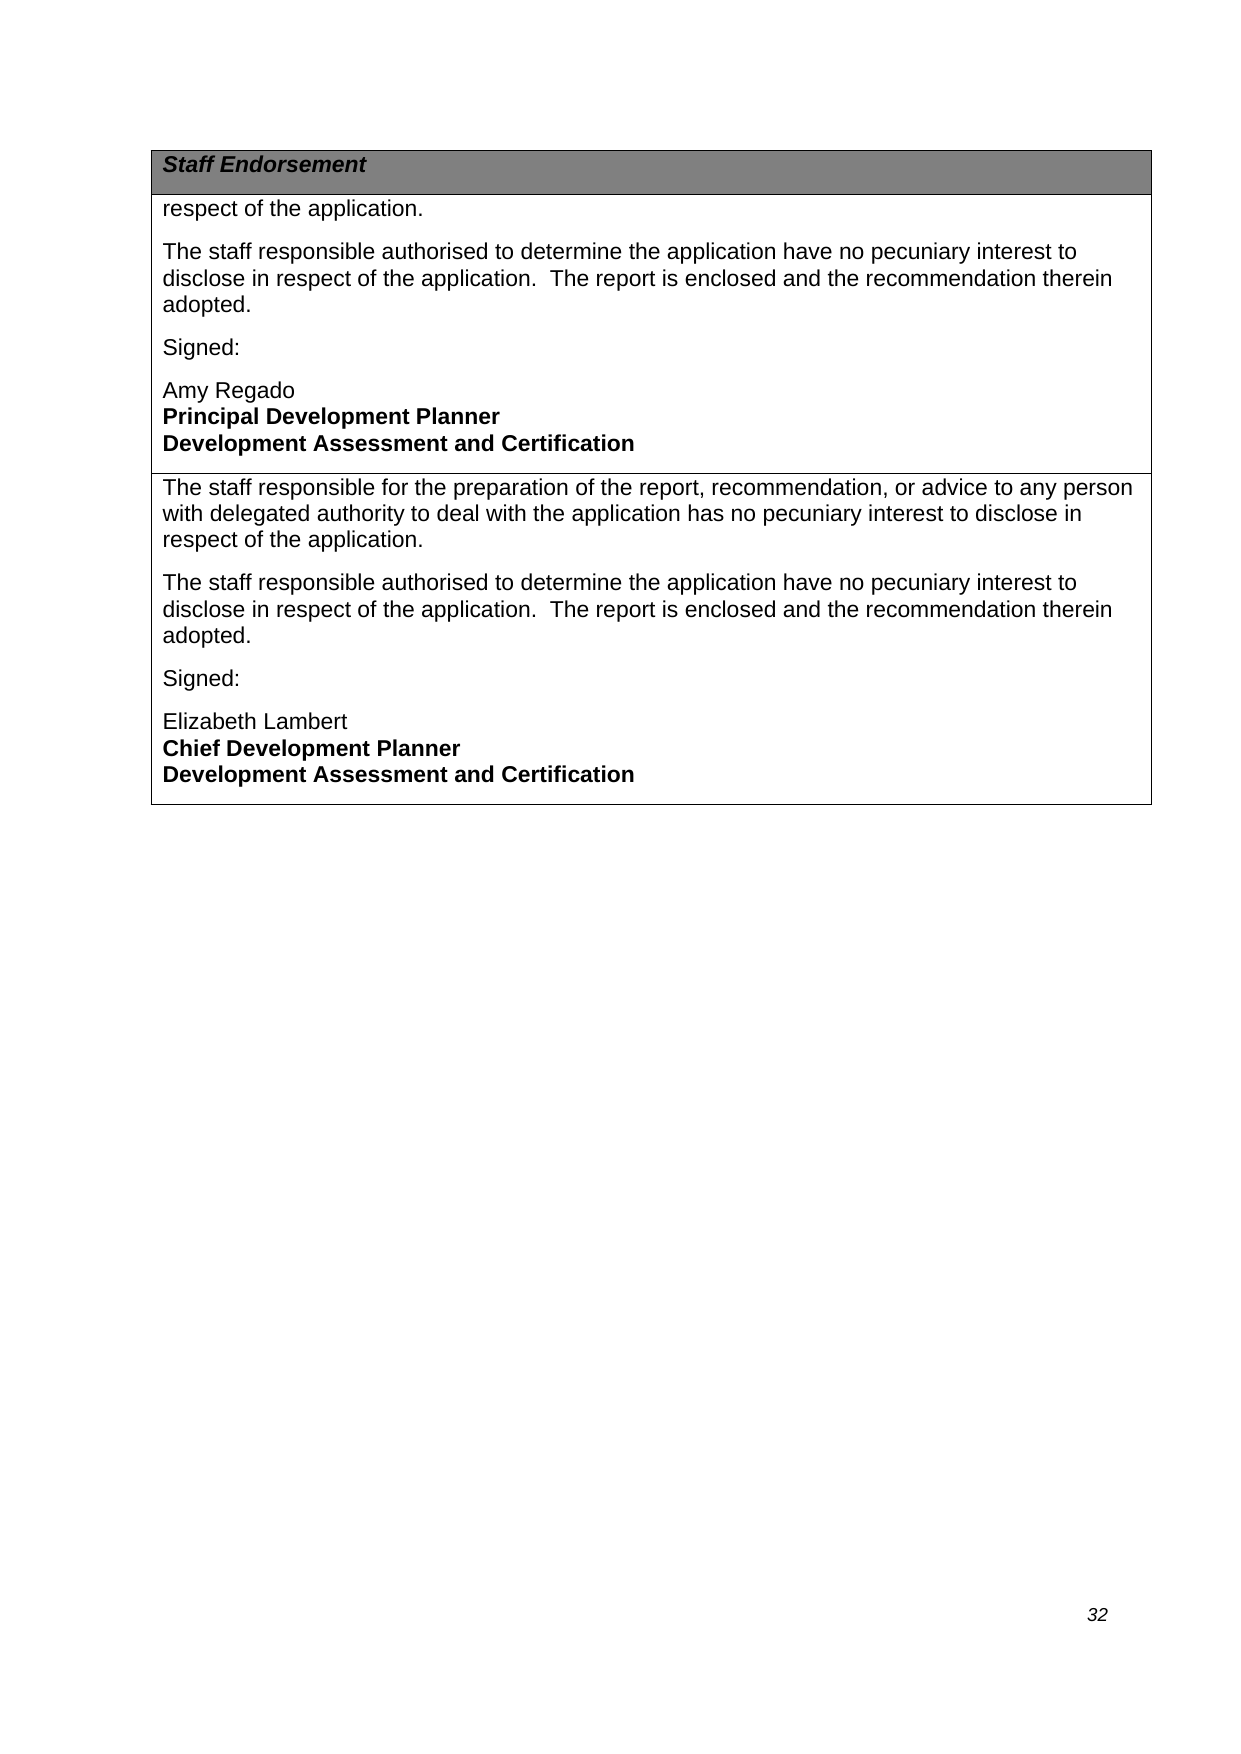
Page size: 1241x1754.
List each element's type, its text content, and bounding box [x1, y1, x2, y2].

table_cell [152, 195, 1151, 473]
table_cell The staff responsible for the preparation of the report, recommendation, or advice to any person with delegated authority to deal with the application has no pecuniary interest to disclose in respect of the application. The staff responsible authorised to determine the application have no pecuniary interest to disclose in respect of the application. The report is enclosed and the recommendation therein adopted. Signed: Elizabeth Lambert Chief Development Planner Development Assessment and Certification [152, 474, 1151, 804]
table_header Staff Endorsement [152, 151, 1151, 194]
